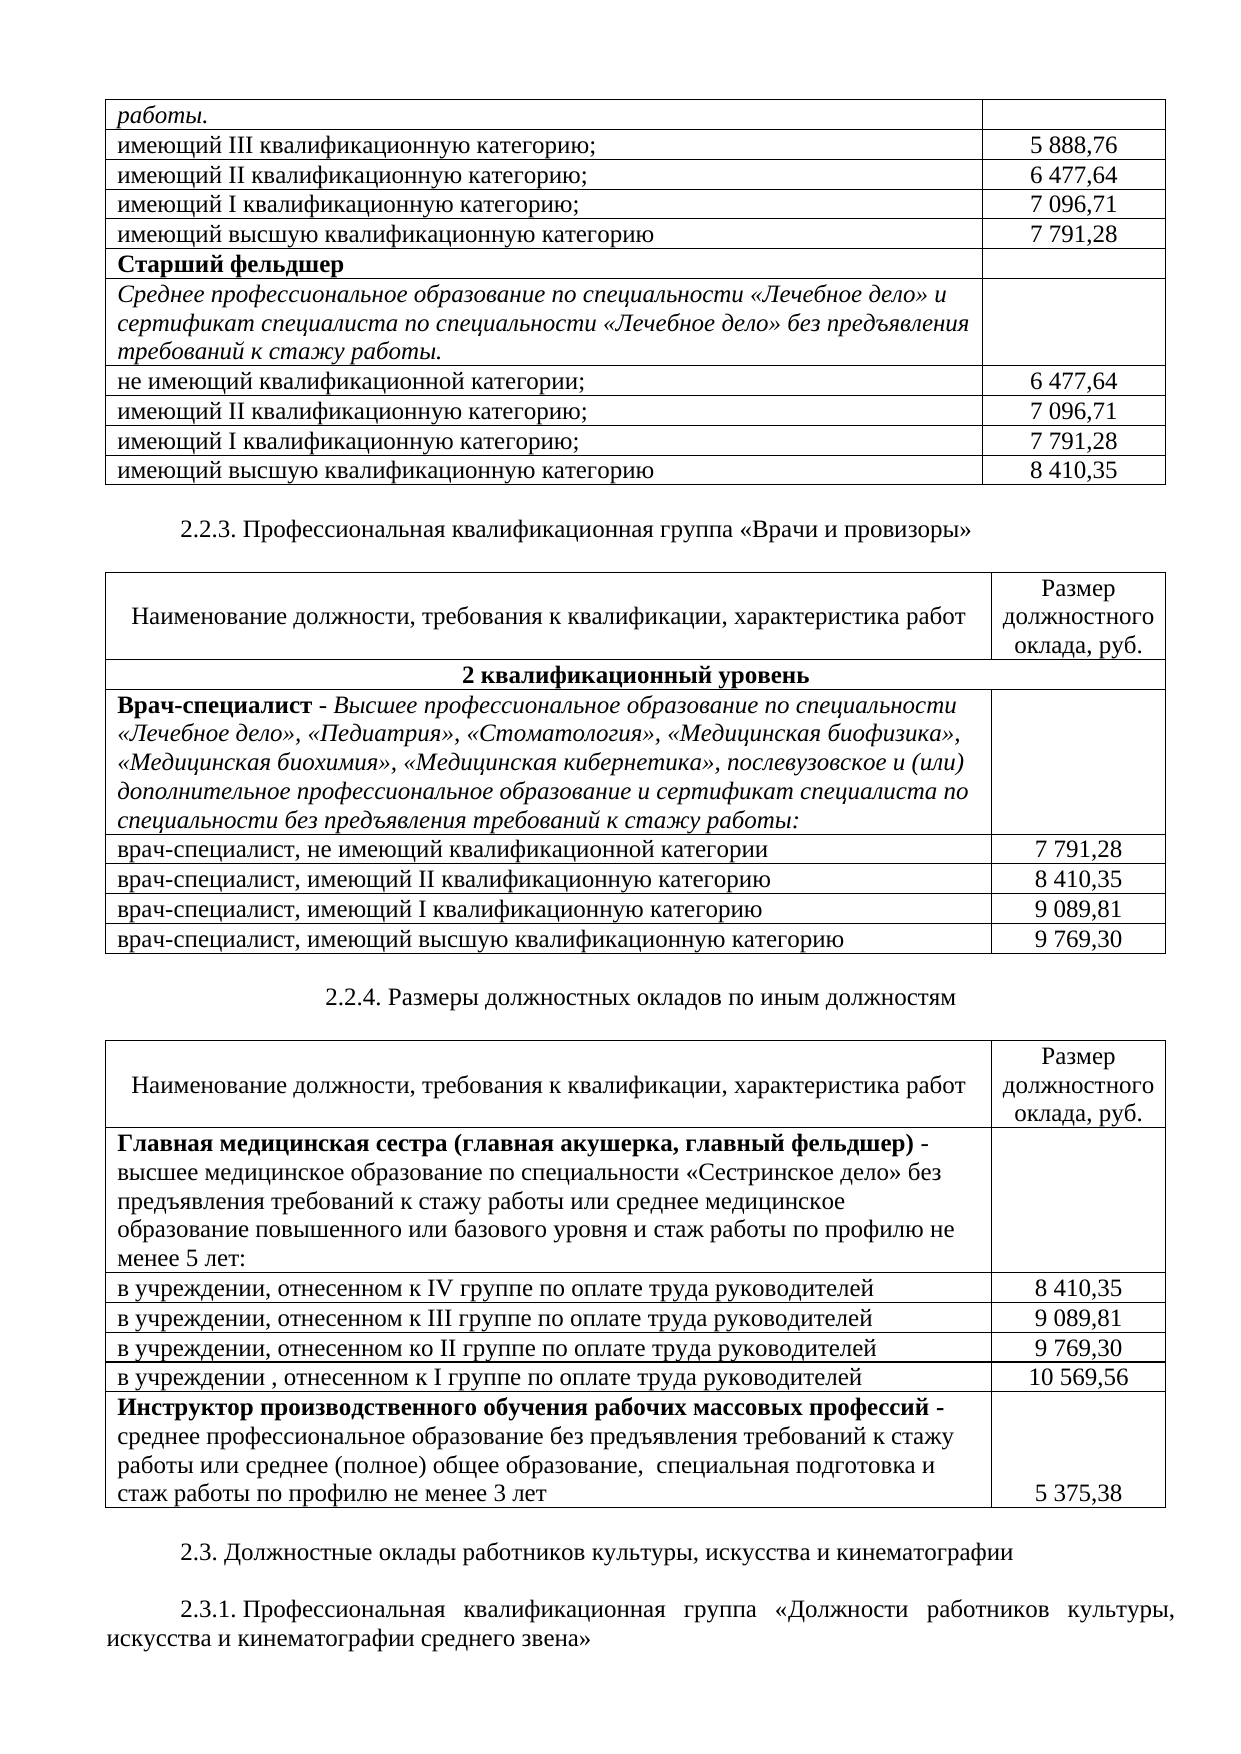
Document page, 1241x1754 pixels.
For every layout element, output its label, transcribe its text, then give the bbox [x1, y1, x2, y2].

table_cell 7 096,71 [983, 190, 1165, 218]
table_cell Старший фельдшер [106, 249, 982, 278]
table_cell 6 477,64 [983, 366, 1165, 395]
table_header Наименование должности, требования к квалификации, характеристика работ [106, 1041, 991, 1127]
table_cell 7 791,28 [992, 835, 1165, 863]
table_cell 9 769,30 [992, 924, 1165, 953]
table_cell Главная медицинская сестра (главная акушерка, главный фельдшер) - высшее медицинское образование по специальности «Сестринское дело» без предъявления требований к стажу работы или среднее медицинское образование повышенного или базового уровня и стаж работы по профилю не менее 5 лет: [106, 1128, 991, 1272]
table_cell врач-специалист, не имеющий квалификационной категории [106, 835, 991, 863]
table_cell в учреждении, отнесенном ко II группе по оплате труда руководителей [106, 1333, 991, 1361]
table_cell [983, 100, 1165, 129]
table_cell [983, 279, 1165, 365]
text 2.2.3. Профессиональная квалификационная группа «Врачи и провизоры» [106, 514, 1175, 543]
table_cell [992, 690, 1165, 833]
table_cell Среднее профессиональное образование по специальности «Лечебное дело» и сертификат специалиста по специальности «Лечебное дело» без предъявления требований к стажу работы. [106, 279, 982, 365]
table_header Размер должностного оклада, руб. [992, 1041, 1165, 1127]
table_cell имеющий II квалификационную категорию; [106, 160, 982, 188]
table_cell имеющий I квалификационную категорию; [106, 190, 982, 218]
table_cell [992, 1128, 1165, 1272]
table_cell 9 089,81 [992, 894, 1165, 923]
table_cell врач-специалист, имеющий высшую квалификационную категорию [106, 924, 991, 953]
table_cell в учреждении, отнесенном к III группе по оплате труда руководителей [106, 1303, 991, 1332]
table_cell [106, 100, 982, 129]
table_cell не имеющий квалификационной категории; [106, 366, 982, 395]
table_cell 8 410,35 [983, 456, 1165, 484]
table_cell 8 410,35 [992, 864, 1165, 893]
table_cell в учреждении, отнесенном к IV группе по оплате труда руководителей [106, 1273, 991, 1302]
table_cell Врач-специалист - Высшее профессиональное образование по специальности «Лечебное дело», «Педиатрия», «Стоматология», «Медицинская биофизика», «Медицинская биохимия», «Медицинская кибернетика», послевузовское и (или) дополнительное профессиональное образование и сертификат специалиста по специальности без предъявления требований к стажу работы: [106, 690, 991, 833]
table_cell 9 089,81 [992, 1303, 1165, 1332]
table_cell имеющий III квалификационную категорию; [106, 130, 982, 159]
table_cell имеющий высшую квалификационную категорию [106, 219, 982, 248]
table_header Размер должностного оклада, руб. [992, 573, 1165, 659]
table_cell [983, 249, 1165, 278]
table_cell 10 569,56 [992, 1363, 1165, 1391]
table_cell 5 888,76 [983, 130, 1165, 159]
table_cell имеющий I квалификационную категорию; [106, 426, 982, 454]
text 2.3. Должностные оклады работников культуры, искусства и кинематографии [106, 1537, 1175, 1566]
table_cell Инструктор производственного обучения рабочих массовых профессий - среднее профессиональное образование без предъявления требований к стажу работы или среднее (полное) общее образование, специальная подготовка и стаж работы по профилю не менее 3 лет [106, 1392, 991, 1507]
table_cell 7 791,28 [983, 426, 1165, 454]
table_cell врач-специалист, имеющий I квалификационную категорию [106, 894, 991, 923]
table_cell 8 410,35 [992, 1273, 1165, 1302]
table_cell 5 375,38 [992, 1392, 1165, 1507]
table_cell 9 769,30 [992, 1333, 1165, 1361]
table_cell 6 477,64 [983, 160, 1165, 188]
table_cell имеющий II квалификационную категорию; [106, 396, 982, 425]
table_cell в учреждении , отнесенном к I группе по оплате труда руководителей [106, 1363, 991, 1391]
text 2.3.1. Профессиональная квалификационная группа «Должности работников культуры, искусства и кинематографии среднего звена» [106, 1594, 1175, 1652]
text 2.2.4. Размеры должностных окладов по иным должностям [106, 982, 1175, 1011]
table_cell 2 квалификационный уровень [106, 660, 1165, 689]
table_cell врач-специалист, имеющий II квалификационную категорию [106, 864, 991, 893]
table_cell 7 096,71 [983, 396, 1165, 425]
table_header Наименование должности, требования к квалификации, характеристика работ [106, 573, 991, 659]
table_cell 7 791,28 [983, 219, 1165, 248]
table_cell имеющий высшую квалификационную категорию [106, 456, 982, 484]
